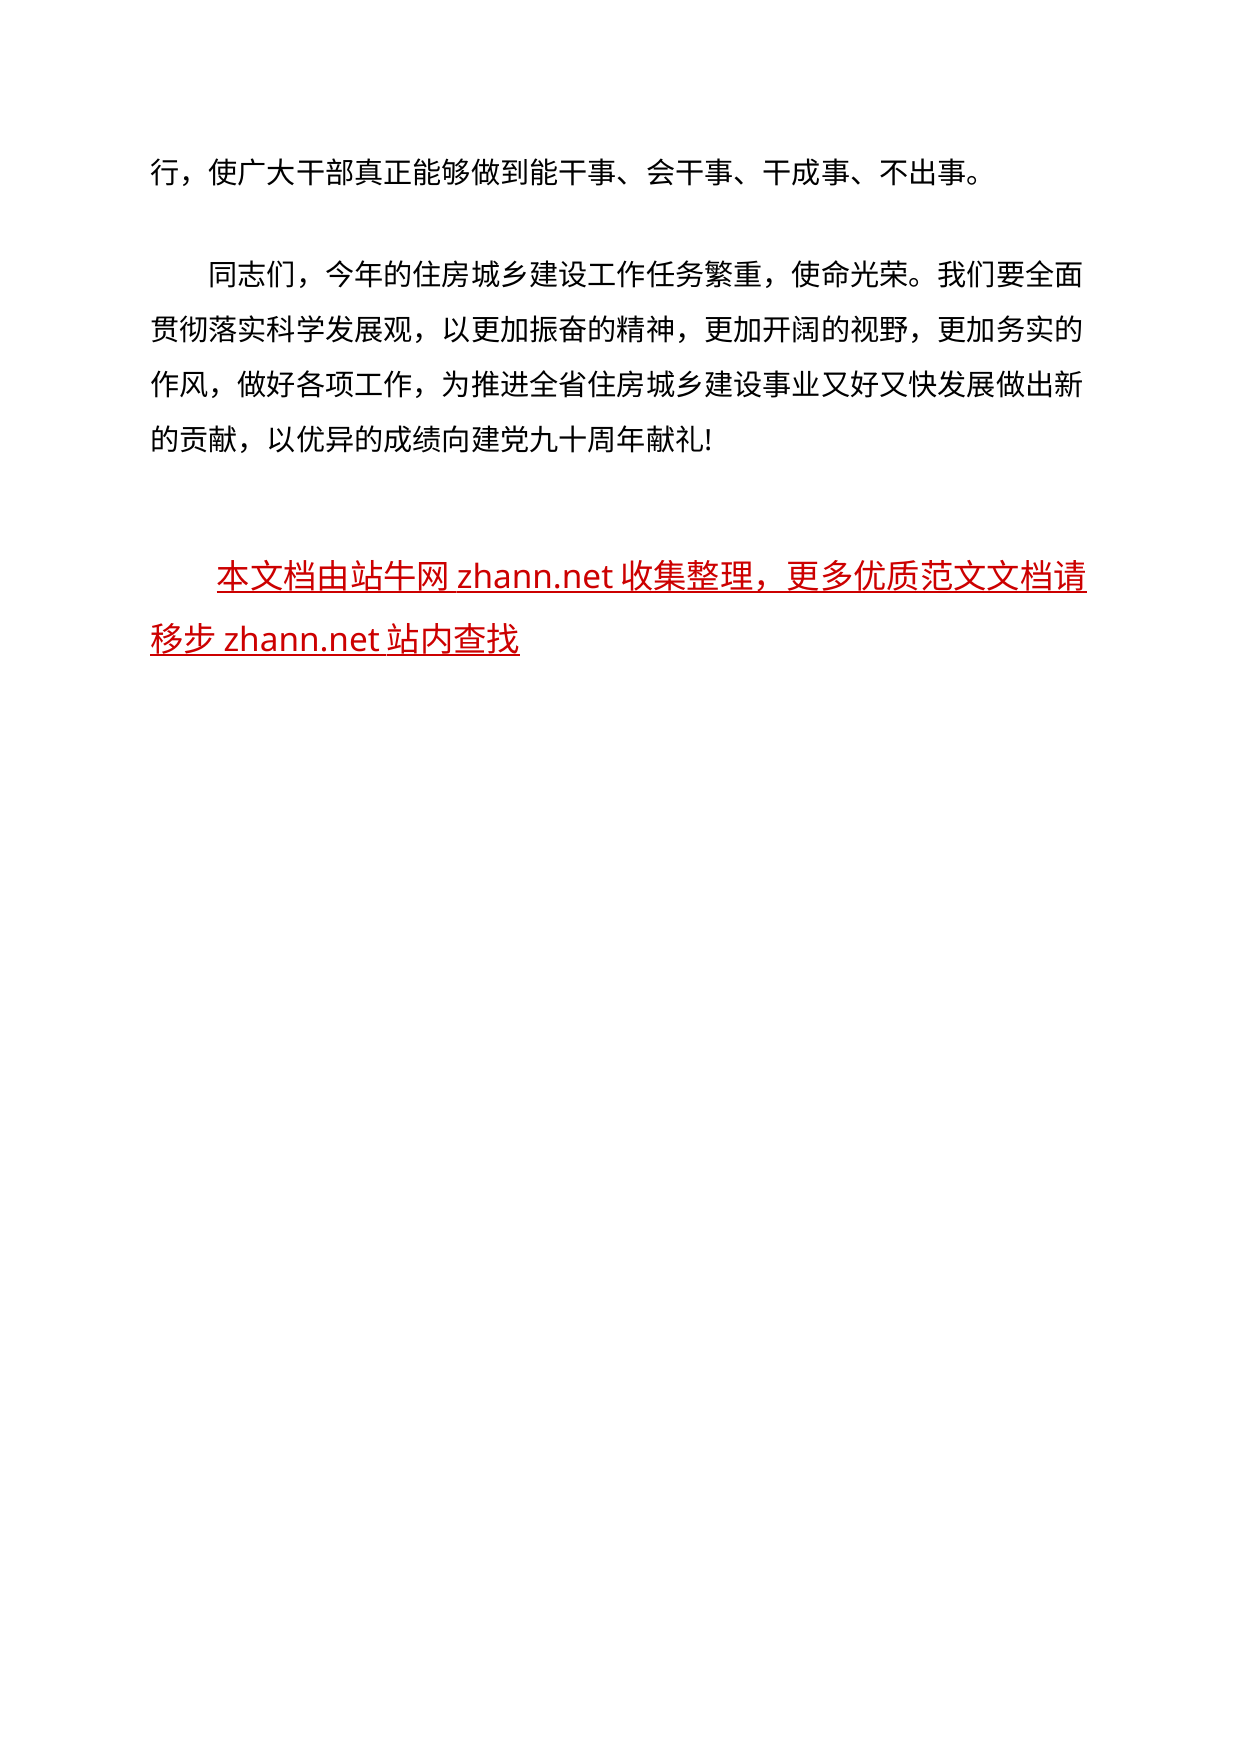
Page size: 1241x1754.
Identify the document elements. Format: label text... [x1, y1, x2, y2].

text 本文档由站牛网zhann.net收集整理，更多优质范文文档请移步zhann.net站内查找 [150, 550, 1090, 661]
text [150, 150, 1090, 192]
text 同志们，今年的住房城乡建设工作任务繁重，使命光荣。我们要全面贯彻落实科学发展观，以更加振奋的精神，更加开阔的视野，更加务实的作风，做好各项工作，为推进全省住房城乡建设事业又好又快发展做出新的贡献，以优异的成绩向建党九十周年献礼! [150, 252, 1090, 459]
